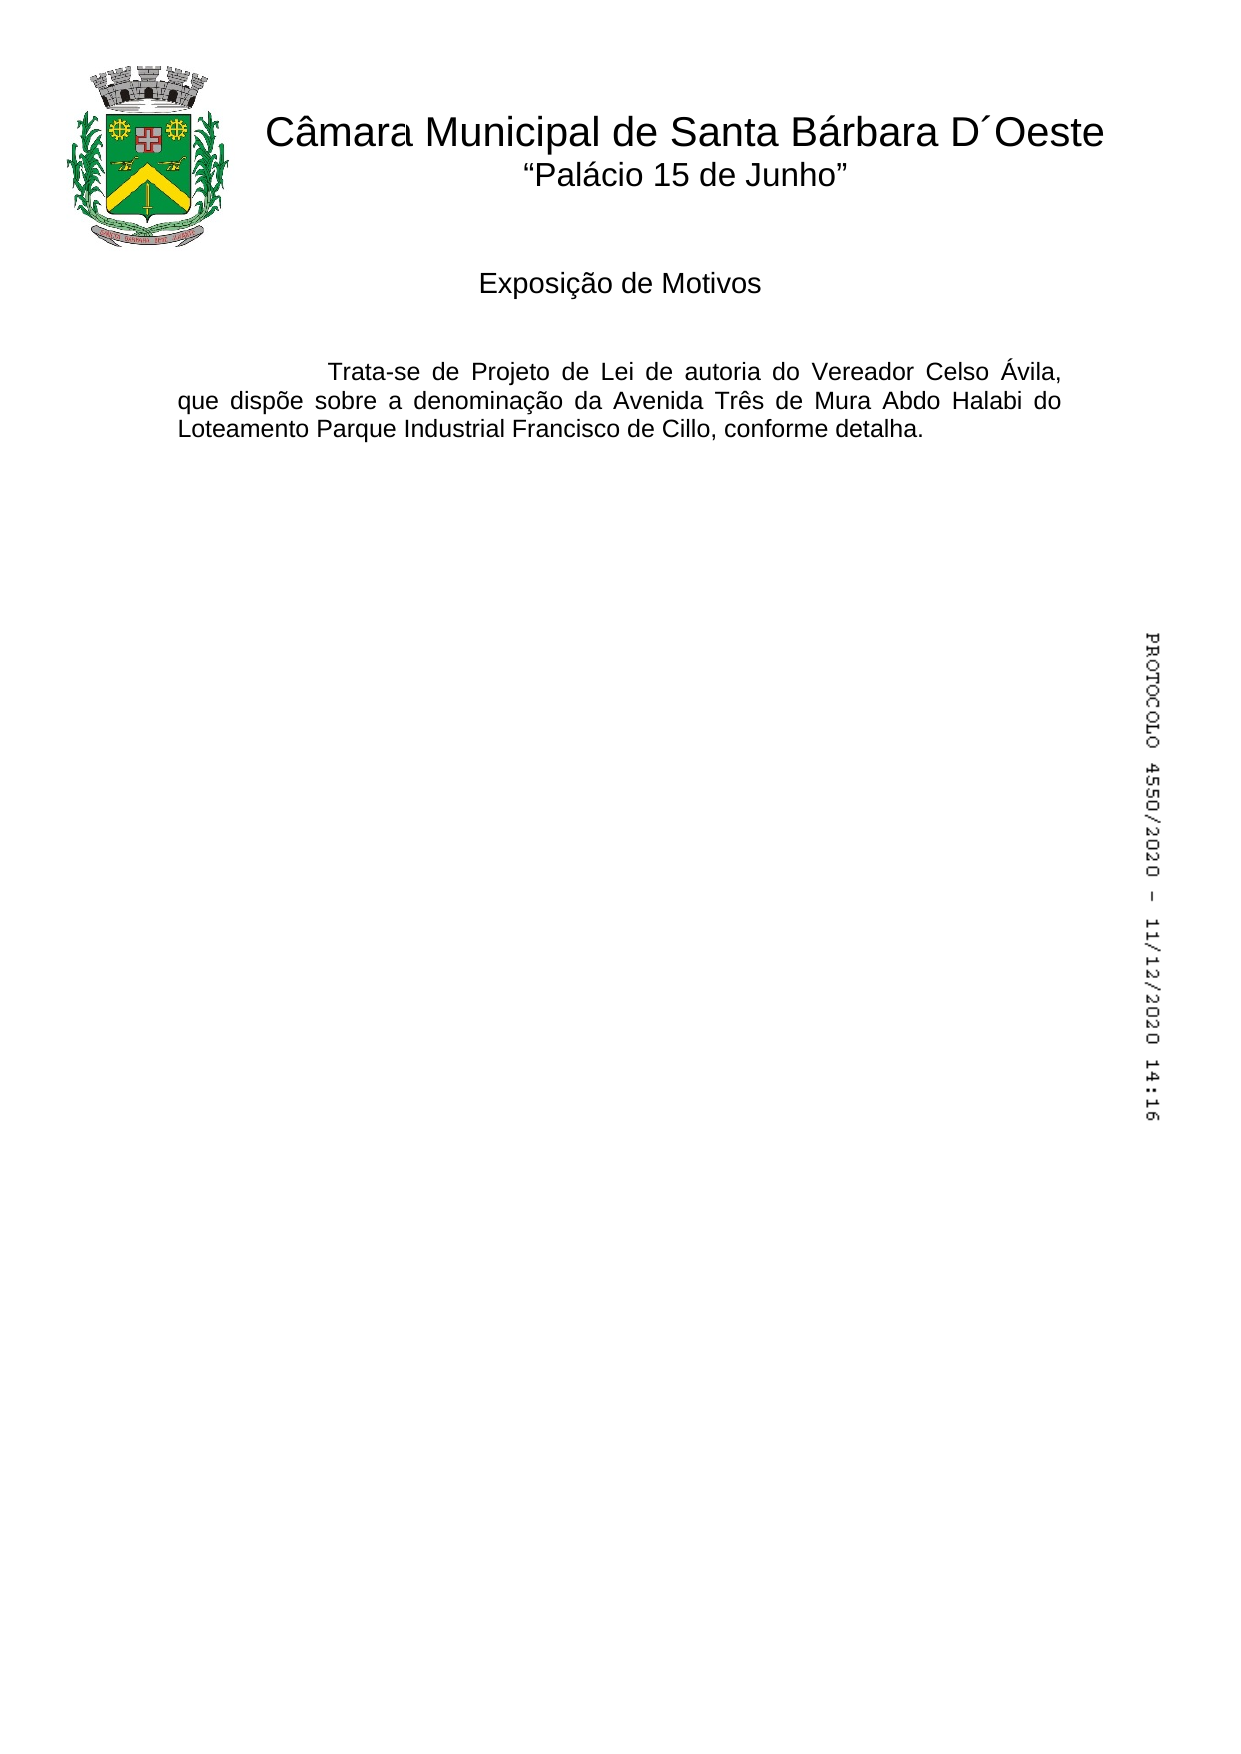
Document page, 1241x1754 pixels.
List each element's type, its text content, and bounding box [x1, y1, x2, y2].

picture [66, 66, 235, 254]
text Exposição de Motivos [177, 266, 1063, 299]
picture [1120, 629, 1183, 1125]
text Trata-se de Projeto de Lei de autoria do Vereador Celso Ávila, que dispõe sobre a denominação da Avenida Três de Mura Abdo Halabi do Loteamento Parque Industrial Francisco de Cillo, conforme detalha. [177, 357, 1063, 443]
